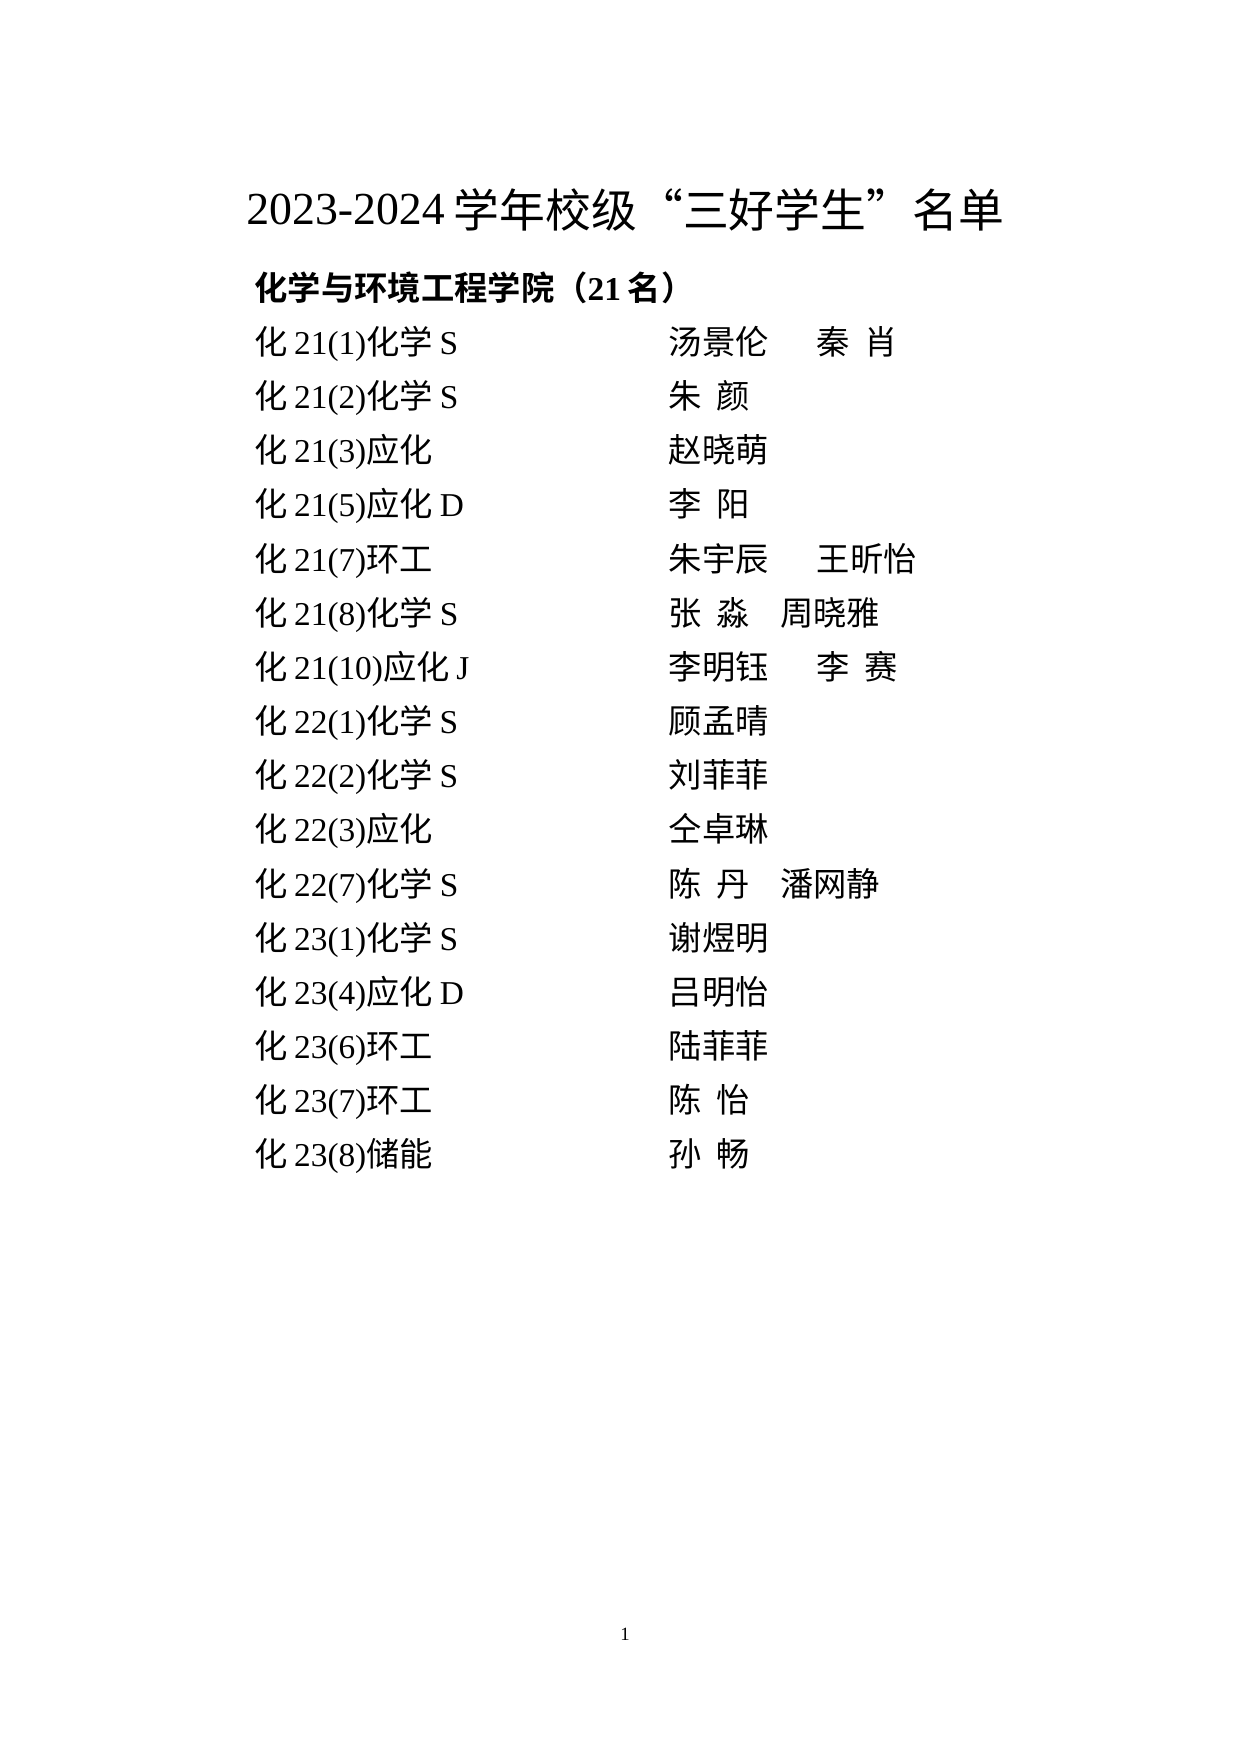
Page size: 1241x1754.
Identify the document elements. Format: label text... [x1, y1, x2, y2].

text 化21(8)化学S 张 淼 周晓雅 [187, 582, 1062, 636]
text 化22(2)化学S 刘菲菲 [187, 744, 1062, 798]
text 化22(3)应化 仝卓琳 [187, 798, 1062, 853]
text 化21(1)化学S 汤景伦 秦 肖 [187, 311, 1062, 365]
text 化21(7)环工 朱宇辰 王昕怡 [187, 528, 1062, 582]
text 化学与环境工程学院（21名） [187, 257, 1062, 311]
text 化21(10)应化J 李明钰 李 赛 [187, 636, 1062, 690]
text 化21(5)应化D 李 阳 [187, 473, 1062, 528]
text 化23(7)环工 陈 怡 [187, 1069, 1062, 1123]
text 化23(8)储能 孙 畅 [187, 1123, 1062, 1178]
text 化23(1)化学S 谢煜明 [187, 907, 1062, 961]
text 化22(1)化学S 顾孟晴 [187, 690, 1062, 744]
text 2023-2024学年校级“三好学生”名单 [187, 159, 1062, 257]
text 化23(6)环工 陆菲菲 [187, 1015, 1062, 1069]
text 化22(7)化学S 陈 丹 潘网静 [187, 853, 1062, 907]
text 化21(2)化学S 朱 颜 [187, 365, 1062, 419]
text 化21(3)应化 赵晓萌 [187, 419, 1062, 473]
text 化23(4)应化D 吕明怡 [187, 961, 1062, 1015]
